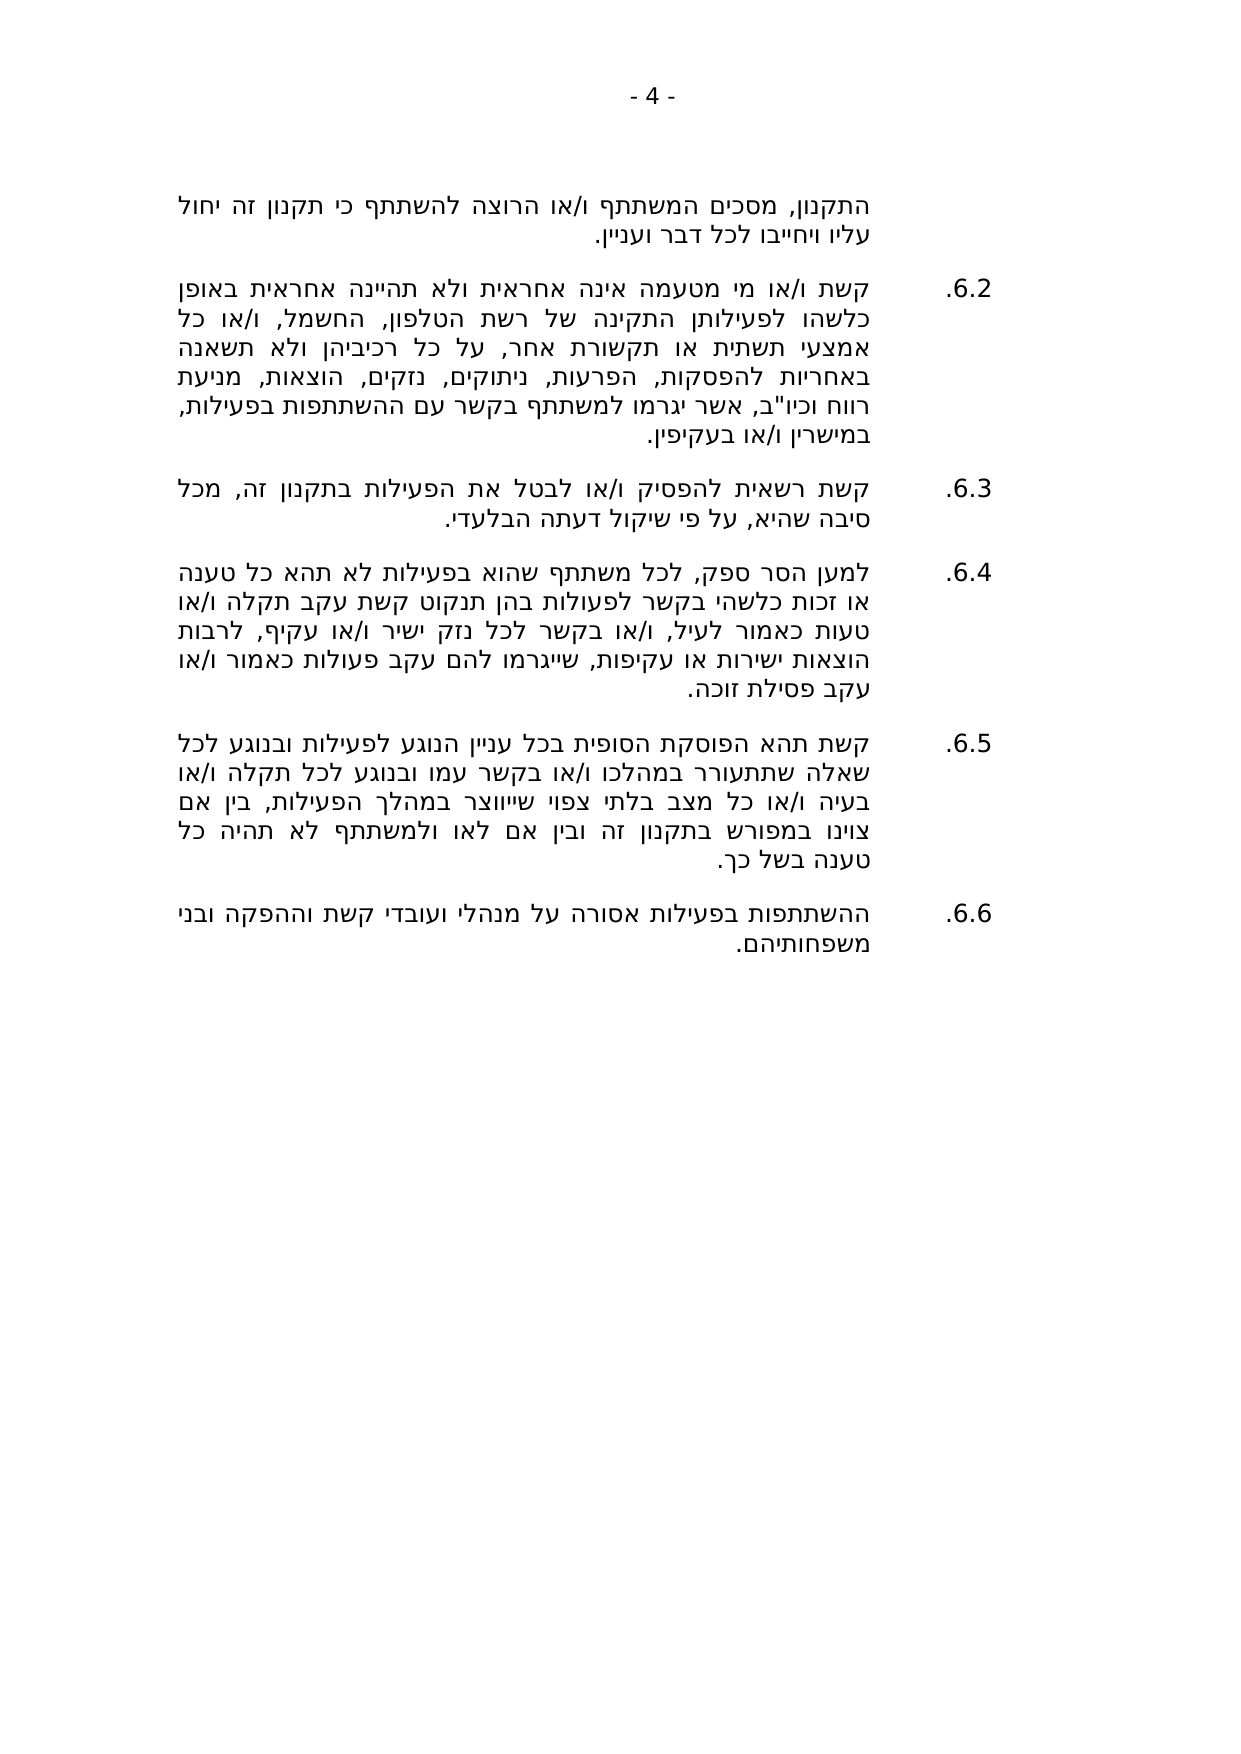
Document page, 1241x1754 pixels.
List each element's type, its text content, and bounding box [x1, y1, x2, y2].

subtitle קשת תהא הפוסקת הסופית בכל עניין הנוגע לפעילות ובנוגע לכל שאלה שתתעורר במהלכו ו/או בקשר עמו ובנוגע לכל תקלה ו/או בעיה ו/או כל מצב בלתי צפוי שייווצר במהלך הפעילות, בין אם צוינו במפורש בתקנון זה ובין אם לאו ולמשתתף לא תהיה כל טענה בשל כך. [177, 729, 945, 875]
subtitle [177, 191, 945, 250]
subtitle למען הסר ספק, לכל משתתף שהוא בפעילות לא תהא כל טענה או זכות כלשהי בקשר לפעולות בהן תנקוט קשת עקב תקלה ו/או טעות כאמור לעיל, ו/או בקשר לכל נזק ישיר ו/או עקיף, לרבות הוצאות ישירות או עקיפות, שייגרמו להם עקב פעולות כאמור ו/או עקב פסילת זוכה. [177, 558, 945, 704]
subtitle קשת רשאית להפסיק ו/או לבטל את הפעילות בתקנון זה, מכל סיבה שהיא, על פי שיקול דעתה הבלעדי. [177, 475, 945, 533]
subtitle קשת ו/או מי מטעמה אינה אחראית ולא תהיינה אחראית באופן כלשהו לפעילותן התקינה של רשת הטלפון, החשמל, ו/או כל אמצעי תשתית או תקשורת אחר, על כל רכיביהן ולא תשאנה באחריות להפסקות, הפרעות, ניתוקים, נזקים, הוצאות, מניעת רווח וכיו"ב, אשר יגרמו למשתתף בקשר עם ההשתתפות בפעילות, במישרין ו/או בעקיפין. [177, 275, 945, 450]
subtitle ההשתתפות בפעילות אסורה על מנהלי ועובדי קשת וההפקה ובני משפחותיהם. [177, 900, 945, 958]
